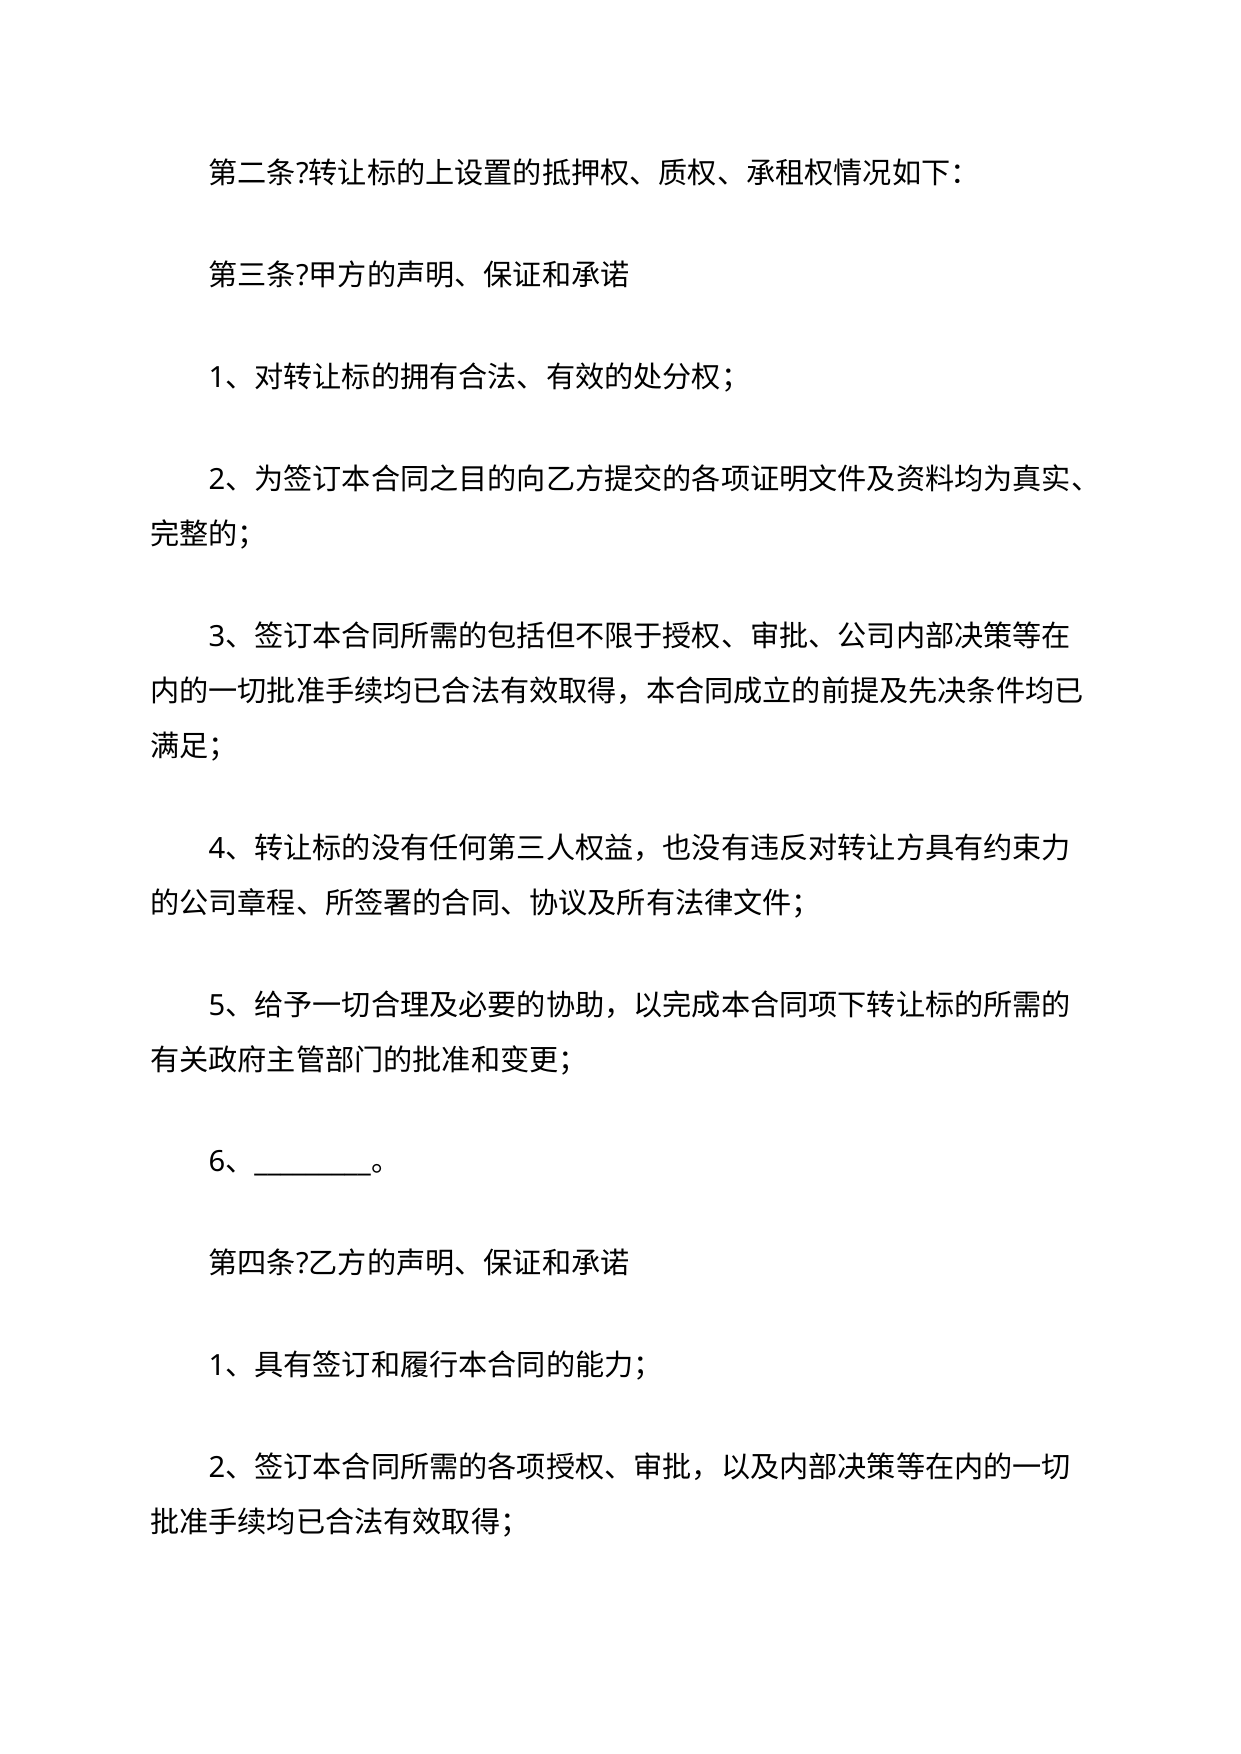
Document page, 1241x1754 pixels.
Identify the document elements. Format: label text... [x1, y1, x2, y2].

text 6、_________。 [150, 1138, 1090, 1180]
text 4、转让标的没有任何第三人权益，也没有违反对转让方具有约束力的公司章程、所签署的合同、协议及所有法律文件； [150, 824, 1090, 922]
text 2、签订本合同所需的各项授权、审批，以及内部决策等在内的一切批准手续均已合法有效取得； [150, 1444, 1090, 1541]
text 2、为签订本合同之目的向乙方提交的各项证明文件及资料均为真实、完整的； [150, 456, 1090, 553]
text 第二条?转让标的上设置的抵押权、质权、承租权情况如下： [150, 150, 1090, 192]
text 第四条?乙方的声明、保证和承诺 [150, 1240, 1090, 1282]
text 3、签订本合同所需的包括但不限于授权、审批、公司内部决策等在内的一切批准手续均已合法有效取得，本合同成立的前提及先决条件均已满足； [150, 613, 1090, 765]
text 第三条?甲方的声明、保证和承诺 [150, 252, 1090, 294]
text 1、具有签订和履行本合同的能力； [150, 1342, 1090, 1384]
text 5、给予一切合理及必要的协助，以完成本合同项下转让标的所需的有关政府主管部门的批准和变更； [150, 981, 1090, 1078]
text 1、对转让标的拥有合法、有效的处分权； [150, 354, 1090, 396]
